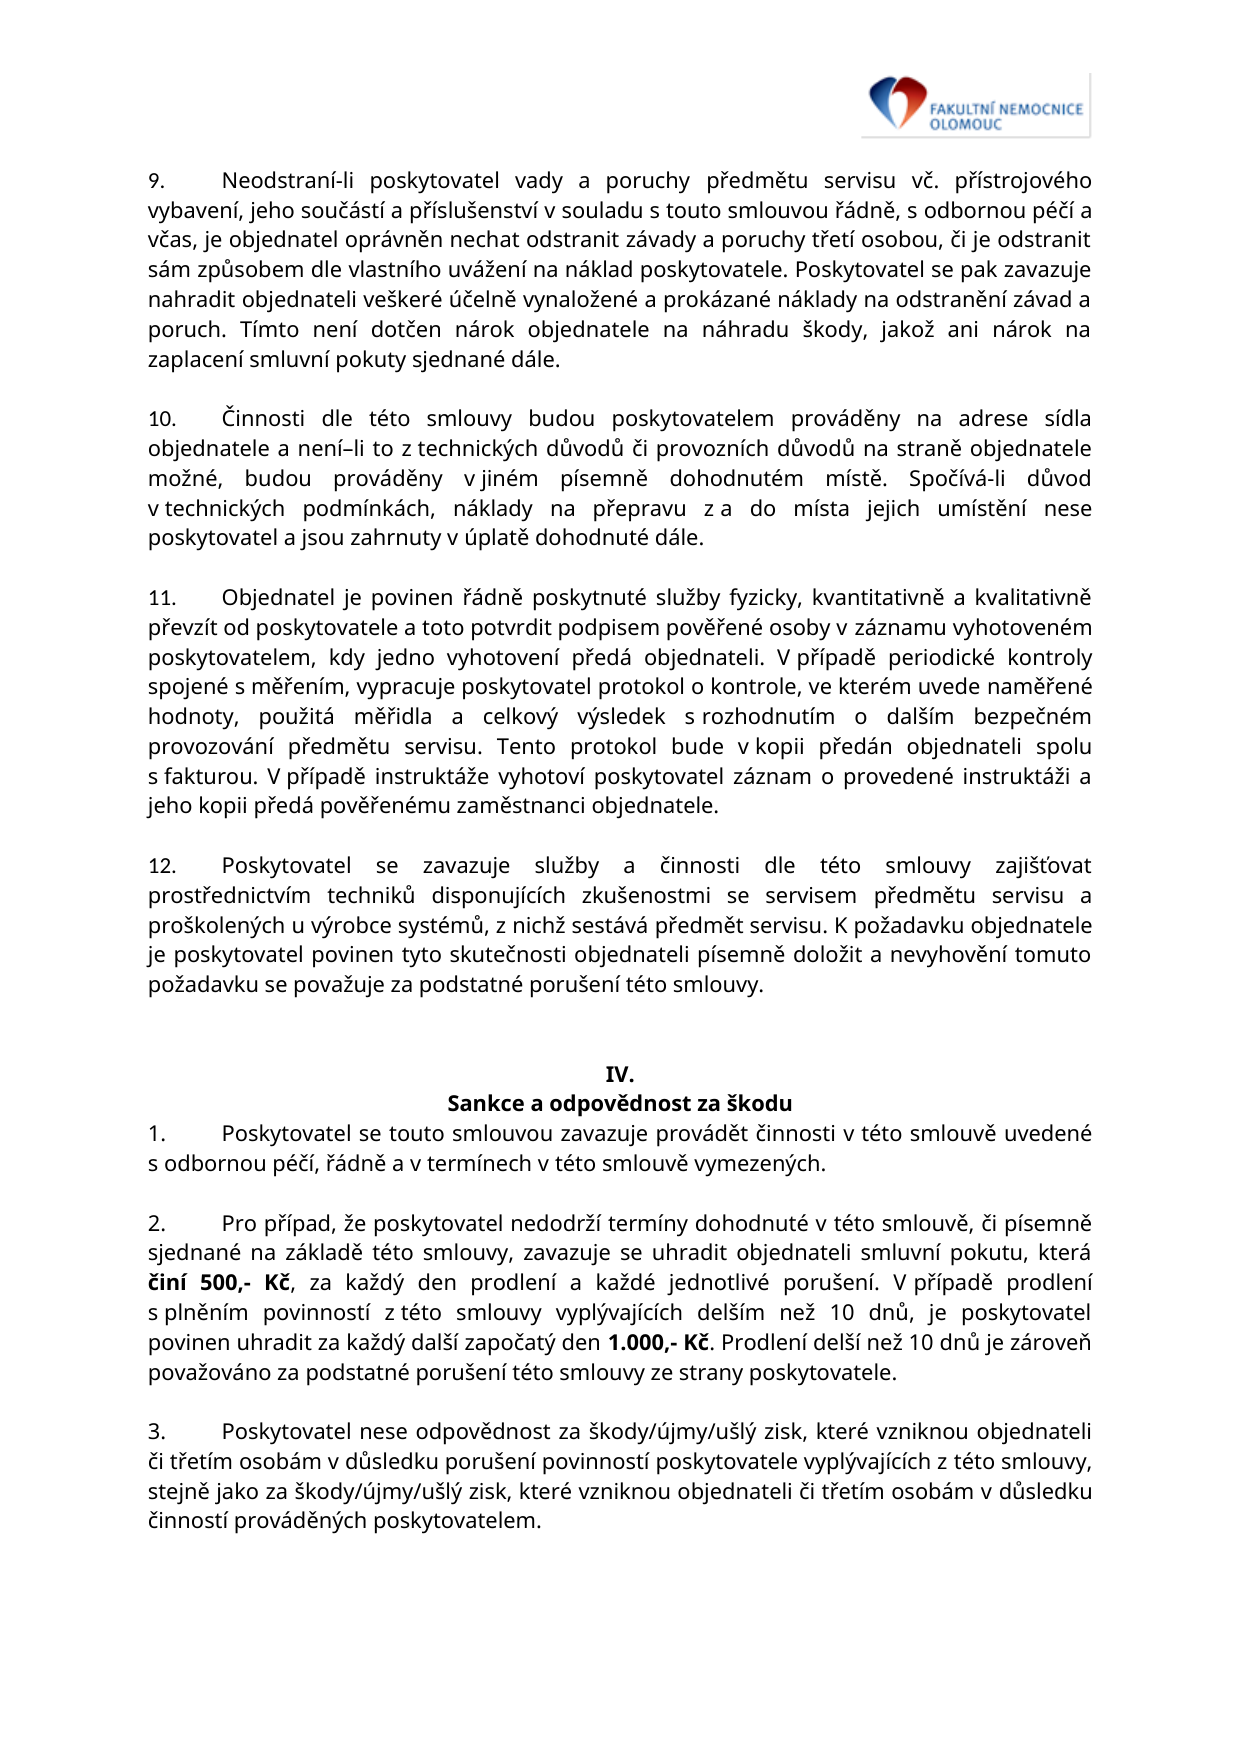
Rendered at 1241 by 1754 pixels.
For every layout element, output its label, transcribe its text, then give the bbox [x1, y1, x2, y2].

list 1. Poskytovatel se touto smlouvou zavazuje provádět činnosti v této smlouvě uvedené s odbornou péčí, řádně a v termínech v této smlouvě vymezených. [148, 1118, 1093, 1178]
list IV. [148, 1058, 1093, 1088]
picture [861, 73, 1093, 140]
list Činnosti dle této smlouvy budou poskytovatelem prováděny na adrese sídla objednatele a není–li to z technických důvodů či provozních důvodů na straně objednatele možné, budou prováděny v jiném písemně dohodnutém místě. Spočívá-li důvod v technických podmínkách, náklady na přepravu z a do místa jejich umístění nese poskytovatel a jsou zahrnuty v úplatě dohodnuté dále. [148, 403, 1093, 552]
list Neodstraní-li poskytovatel vady a poruchy předmětu servisu vč. přístrojového vybavení, jeho součástí a příslušenství v souladu s touto smlouvou řádně, s odbornou péčí a včas, je objednatel oprávněn nechat odstranit závady a poruchy třetí osobou, či je odstranit sám způsobem dle vlastního uvážení na náklad poskytovatele. Poskytovatel se pak zavazuje nahradit objednateli veškeré účelně vynaložené a prokázané náklady na odstranění závad a poruch. Tímto není dotčen nárok objednatele na náhradu škody, jakož ani nárok na zaplacení smluvní pokuty sjednané dále. [148, 165, 1093, 373]
list Poskytovatel se zavazuje služby a činnosti dle této smlouvy zajišťovat prostřednictvím techniků disponujících zkušenostmi se servisem předmětu servisu a proškolených u výrobce systémů, z nichž sestává předmět servisu. K požadavku objednatele je poskytovatel povinen tyto skutečnosti objednateli písemně doložit a nevyhovění tomuto požadavku se považuje za podstatné porušení této smlouvy. [148, 850, 1093, 999]
list Objednatel je povinen řádně poskytnuté služby fyzicky, kvantitativně a kvalitativně převzít od poskytovatele a toto potvrdit podpisem pověřené osoby v záznamu vyhotoveném poskytovatelem, kdy jedno vyhotovení předá objednateli. V případě periodické kontroly spojené s měřením, vypracuje poskytovatel protokol o kontrole, ve kterém uvede naměřené hodnoty, použitá měřidla a celkový výsledek s rozhodnutím o dalším bezpečném provozování předmětu servisu. Tento protokol bude v kopii předán objednateli spolu s fakturou. V případě instruktáže vyhotoví poskytovatel záznam o provedené instruktáži a jeho kopii předá pověřenému zaměstnanci objednatele. [148, 582, 1093, 820]
list Sankce a odpovědnost za škodu [148, 1088, 1093, 1118]
list 2. Pro případ, že poskytovatel nedodrží termíny dohodnuté v této smlouvě, či písemně sjednané na základě této smlouvy, zavazuje se uhradit objednateli smluvní pokutu, která činí 500,- Kč, za každý den prodlení a každé jednotlivé porušení. V případě prodlení s plněním povinností z této smlouvy vyplývajících delším než 10 dnů, je poskytovatel povinen uhradit za každý další započatý den 1.000,- Kč. Prodlení delší než 10 dnů je zároveň považováno za podstatné porušení této smlouvy ze strany poskytovatele. [148, 1207, 1093, 1386]
list 3. Poskytovatel nese odpovědnost za škody/újmy/ušlý zisk, které vzniknou objednateli či třetím osobám v důsledku porušení povinností poskytovatele vyplývajících z této smlouvy, stejně jako za škody/újmy/ušlý zisk, které vzniknou objednateli či třetím osobám v důsledku činností prováděných poskytovatelem. [148, 1416, 1093, 1535]
